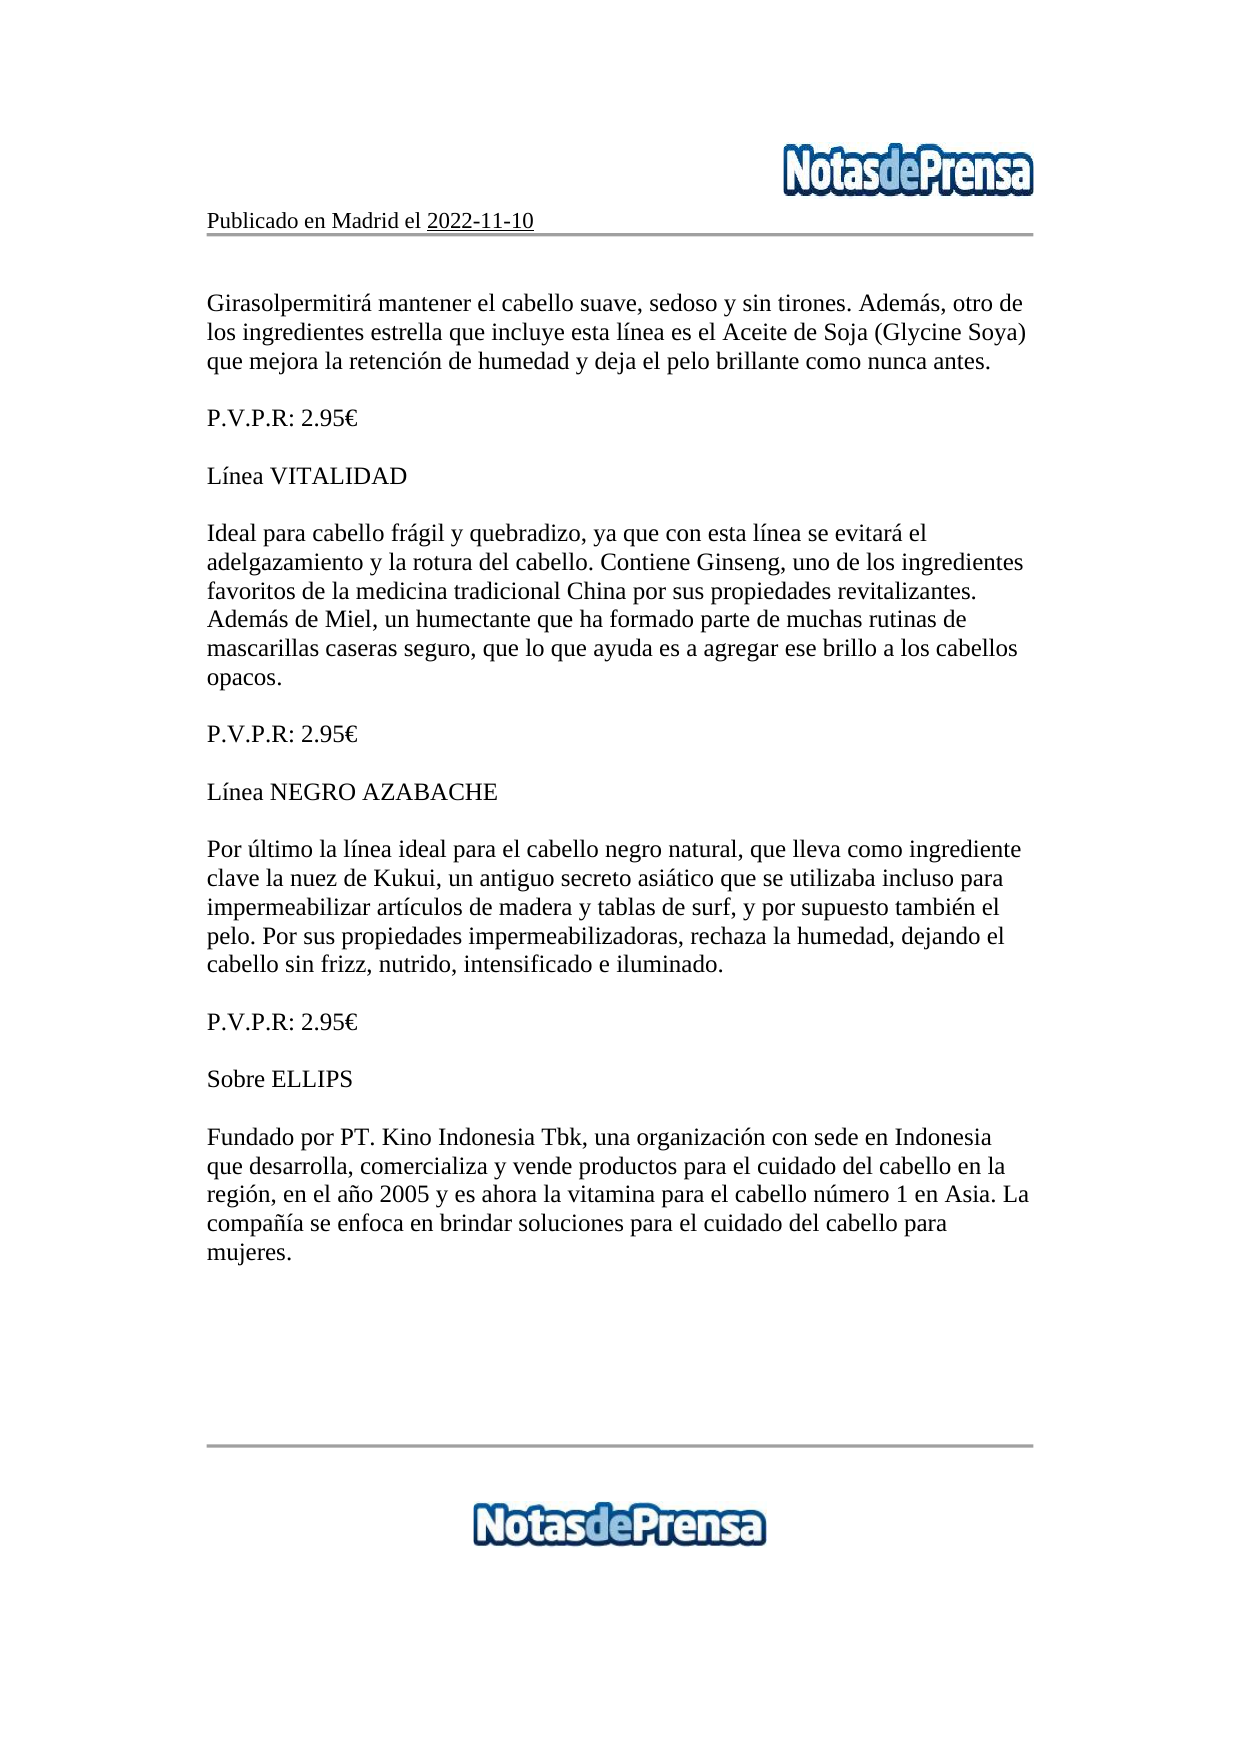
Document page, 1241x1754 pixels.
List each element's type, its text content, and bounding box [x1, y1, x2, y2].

picture [473, 1501, 767, 1548]
picture [783, 142, 1034, 199]
